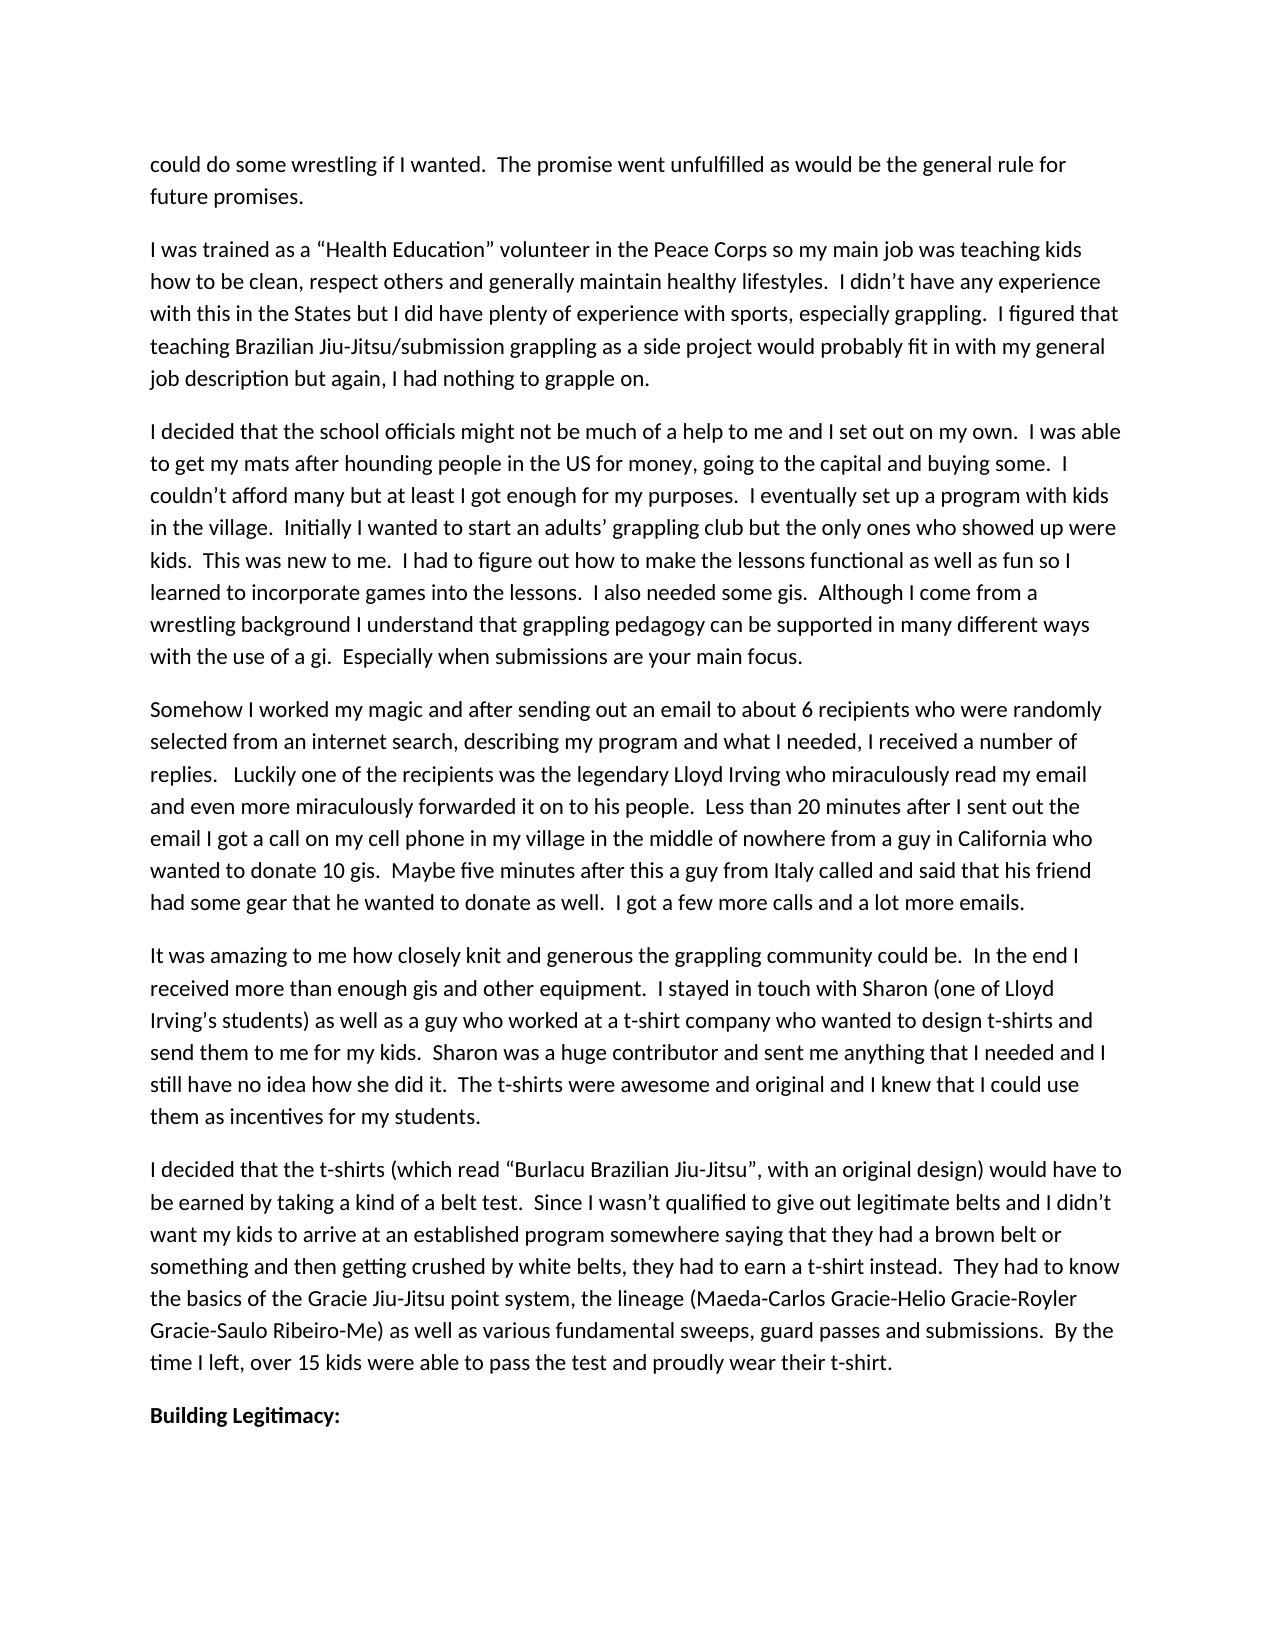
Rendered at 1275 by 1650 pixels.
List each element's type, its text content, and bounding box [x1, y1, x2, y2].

text It was amazing to me how closely knit and generous the grappling community could be. In the end I received more than enough gis and other equipment. I stayed in touch with Sharon (one of Lloyd Irving’s students) as well as a guy who worked at a t-shirt company who wanted to design t-shirts and send them to me for my kids. Sharon was a huge contributor and sent me anything that I needed and I still have no idea how she did it. The t-shirts were awesome and original and I knew that I could use them as incentives for my students. [150, 941, 1125, 1130]
text Somehow I worked my magic and after sending out an email to about 6 recipients who were randomly selected from an internet search, describing my program and what I needed, I received a number of replies. Luckily one of the recipients was the legendary Lloyd Irving who miraculously read my email and even more miraculously forwarded it on to his people. Less than 20 minutes after I sent out the email I got a call on my cell phone in my village in the middle of nowhere from a guy in California who wanted to donate 10 gis. Maybe five minutes after this a guy from Italy called and said that his friend had some gear that he wanted to donate as well. I got a few more calls and a lot more emails. [150, 695, 1125, 916]
text I decided that the school officials might not be much of a help to me and I set out on my own. I was able to get my mats after hounding people in the US for money, going to the capital and buying some. I couldn’t afford many but at least I got enough for my purposes. I eventually set up a program with kids in the village. Initially I wanted to start an adults’ grappling club but the only ones who showed up were kids. This was new to me. I had to figure out how to make the lessons functional as well as fun so I learned to incorporate games into the lessons. I also needed some gis. Although I come from a wrestling background I understand that grappling pedagogy can be supported in many different ways with the use of a gi. Especially when submissions are your main focus. [150, 417, 1125, 670]
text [150, 150, 1125, 210]
text Building Legitimacy: [150, 1402, 1125, 1429]
text I decided that the t-shirts (which read “Burlacu Brazilian Jiu-Jitsu”, with an original design) would have to be earned by taking a kind of a belt test. Since I wasn’t qualified to give out legitimate belts and I didn’t want my kids to arrive at an established program somewhere saying that they had a brown belt or something and then getting crushed by white belts, they had to earn a t-shirt instead. They had to know the basics of the Gracie Jiu-Jitsu point system, the lineage (Maeda-Carlos Gracie-Helio Gracie-Royler Gracie-Saulo Ribeiro-Me) as well as various fundamental sweeps, guard passes and submissions. By the time I left, over 15 kids were able to pass the test and proudly wear their t-shirt. [150, 1155, 1125, 1377]
text I was trained as a “Health Education” volunteer in the Peace Corps so my main job was teaching kids how to be clean, respect others and generally maintain healthy lifestyles. I didn’t have any experience with this in the States but I did have plenty of experience with sports, especially grappling. I figured that teaching Brazilian Jiu-Jitsu/submission grappling as a side project would probably fit in with my general job description but again, I had nothing to grapple on. [150, 235, 1125, 392]
